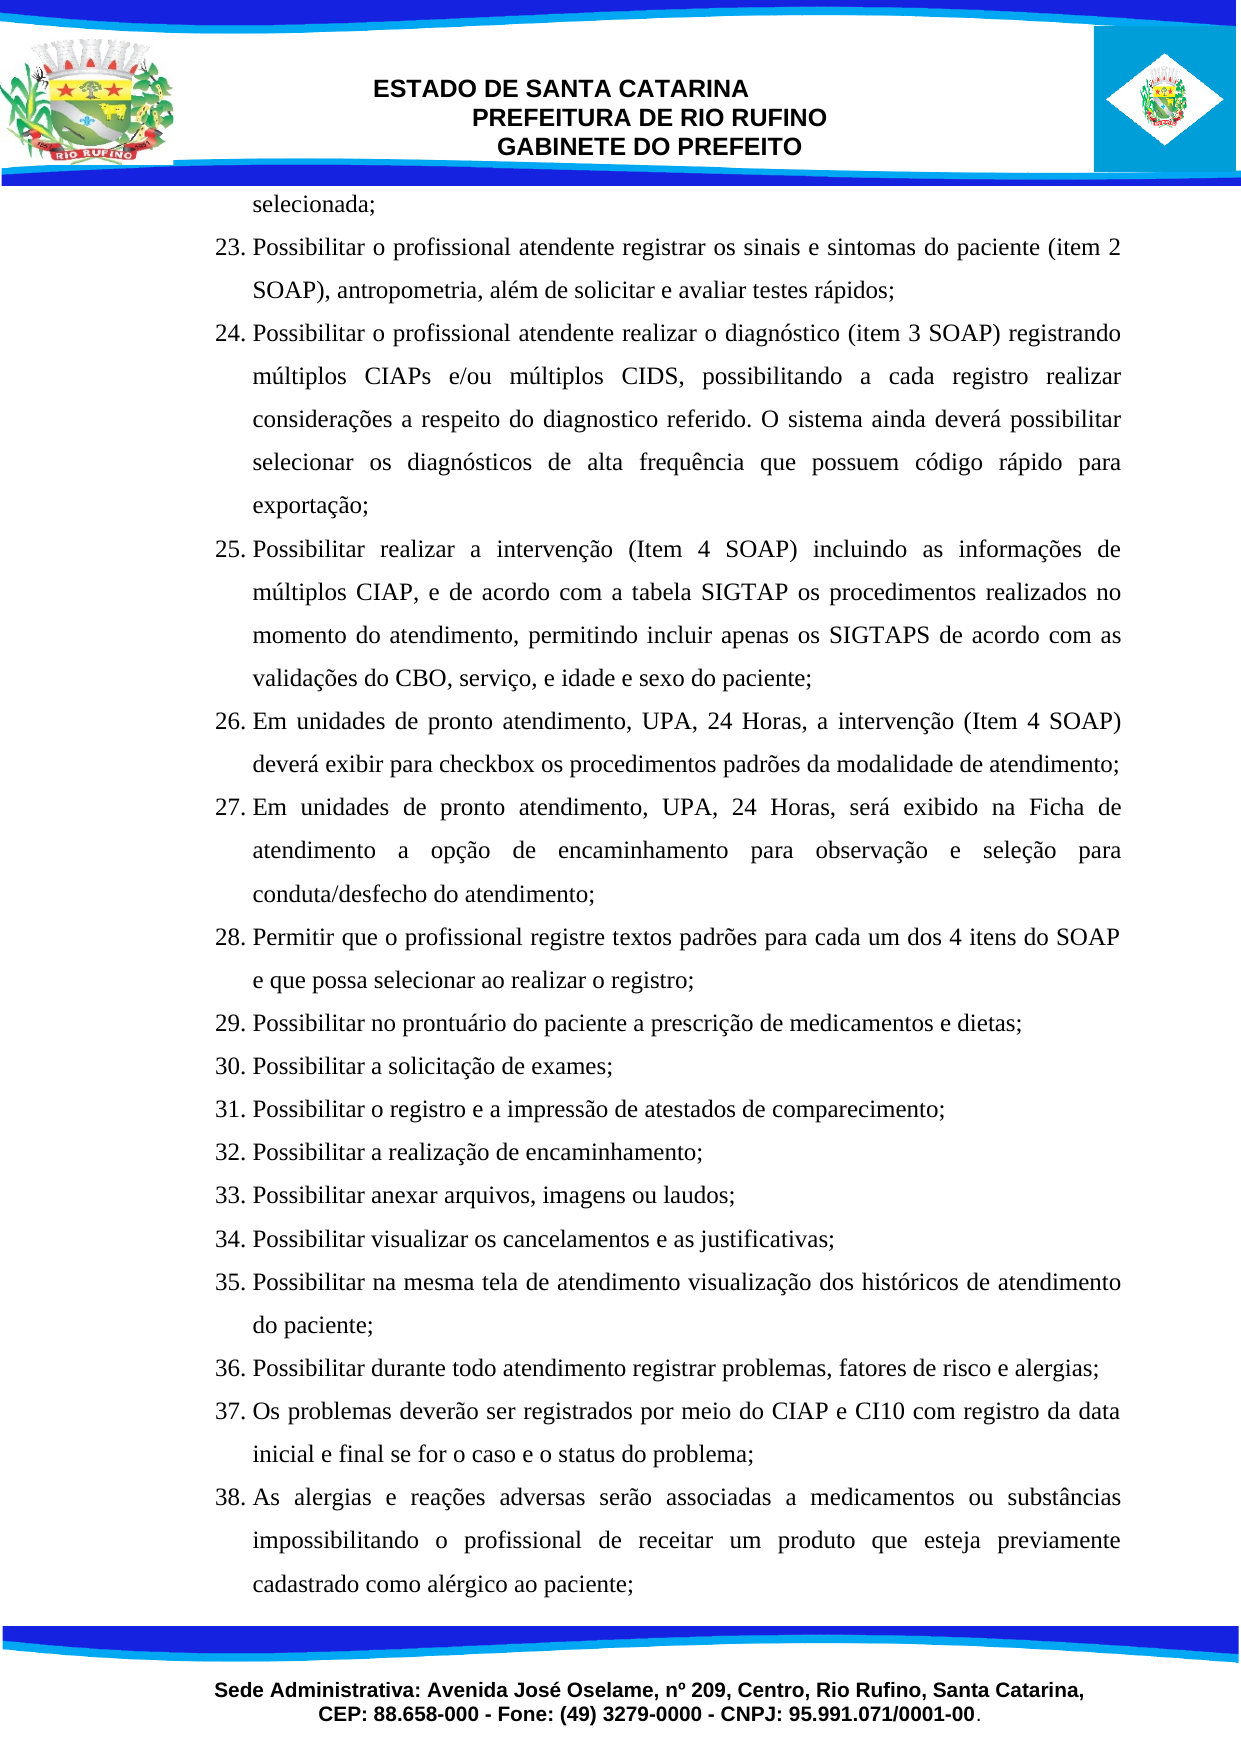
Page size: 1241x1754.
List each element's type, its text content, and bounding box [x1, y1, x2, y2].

list Em unidades de pronto atendimento, UPA, 24 Horas, a intervenção (Item 4 SOAP) deverá exibir para checkbox os procedimentos padrões da modalidade de atendimento; [215, 706, 1122, 778]
list Possibilitar a solicitação de exames; [215, 1051, 1122, 1080]
picture [1108, 55, 1222, 144]
list Possibilitar o profissional atendente realizar o diagnóstico (item 3 SOAP) registrando múltiplos CIAPs e/ou múltiplos CIDS, possibilitando a cada registro realizar considerações a respeito do diagnostico referido. O sistema ainda deverá possibilitar selecionar os diagnósticos de alta frequência que possuem código rápido para exportação; [215, 318, 1122, 519]
list Possibilitar realizar a intervenção (Item 4 SOAP) incluindo as informações de múltiplos CIAP, e de acordo com a tabela SIGTAP os procedimentos realizados no momento do atendimento, permitindo incluir apenas os SIGTAPS de acordo com as validações do CBO, serviço, e idade e sexo do paciente; [215, 534, 1122, 692]
list Possibilitar no prontuário do paciente a prescrição de medicamentos e dietas; [215, 1008, 1122, 1037]
list Possibilitar a realização de encaminhamento; [215, 1137, 1122, 1166]
list Possibilitar durante todo atendimento registrar problemas, fatores de risco e alergias; [215, 1353, 1122, 1382]
picture [2, 1644, 1239, 1754]
list Permitir que o profissional registre textos padrões para cada um dos 4 itens do SOAP e que possa selecionar ao realizar o registro; [215, 922, 1122, 994]
list Em unidades de pronto atendimento, UPA, 24 Horas, será exibido na Ficha de atendimento a opção de encaminhamento para observação e seleção para conduta/desfecho do atendimento; [215, 792, 1122, 907]
list As alergias e reações adversas serão associadas a medicamentos ou substâncias impossibilitando o profissional de receitar um produto que esteja previamente cadastrado como alérgico ao paciente; [215, 1482, 1122, 1597]
list Possibilitar visualizar os cancelamentos e as justificativas; [215, 1224, 1122, 1252]
picture [2, 1626, 1239, 1653]
list Os problemas deverão ser registrados por meio do CIAP e CI10 com registro da data inicial e final se for o caso e o status do problema; [215, 1396, 1122, 1468]
picture [1237, 38, 1241, 170]
picture [0, 0, 1236, 25]
list Possibilitar o profissional atendente registrar os sinais e sintomas do paciente (item 2 SOAP), antropometria, além de solicitar e avaliar testes rápidos; [215, 232, 1122, 304]
list Possibilitar anexar arquivos, imagens ou laudos; [215, 1181, 1122, 1209]
list Possibilitar o registro e a impressão de atestados de comparecimento; [215, 1094, 1122, 1123]
picture [0, 16, 1241, 186]
list Possibilitar na mesma tela de atendimento visualização dos históricos de atendimento do paciente; [215, 1267, 1122, 1339]
